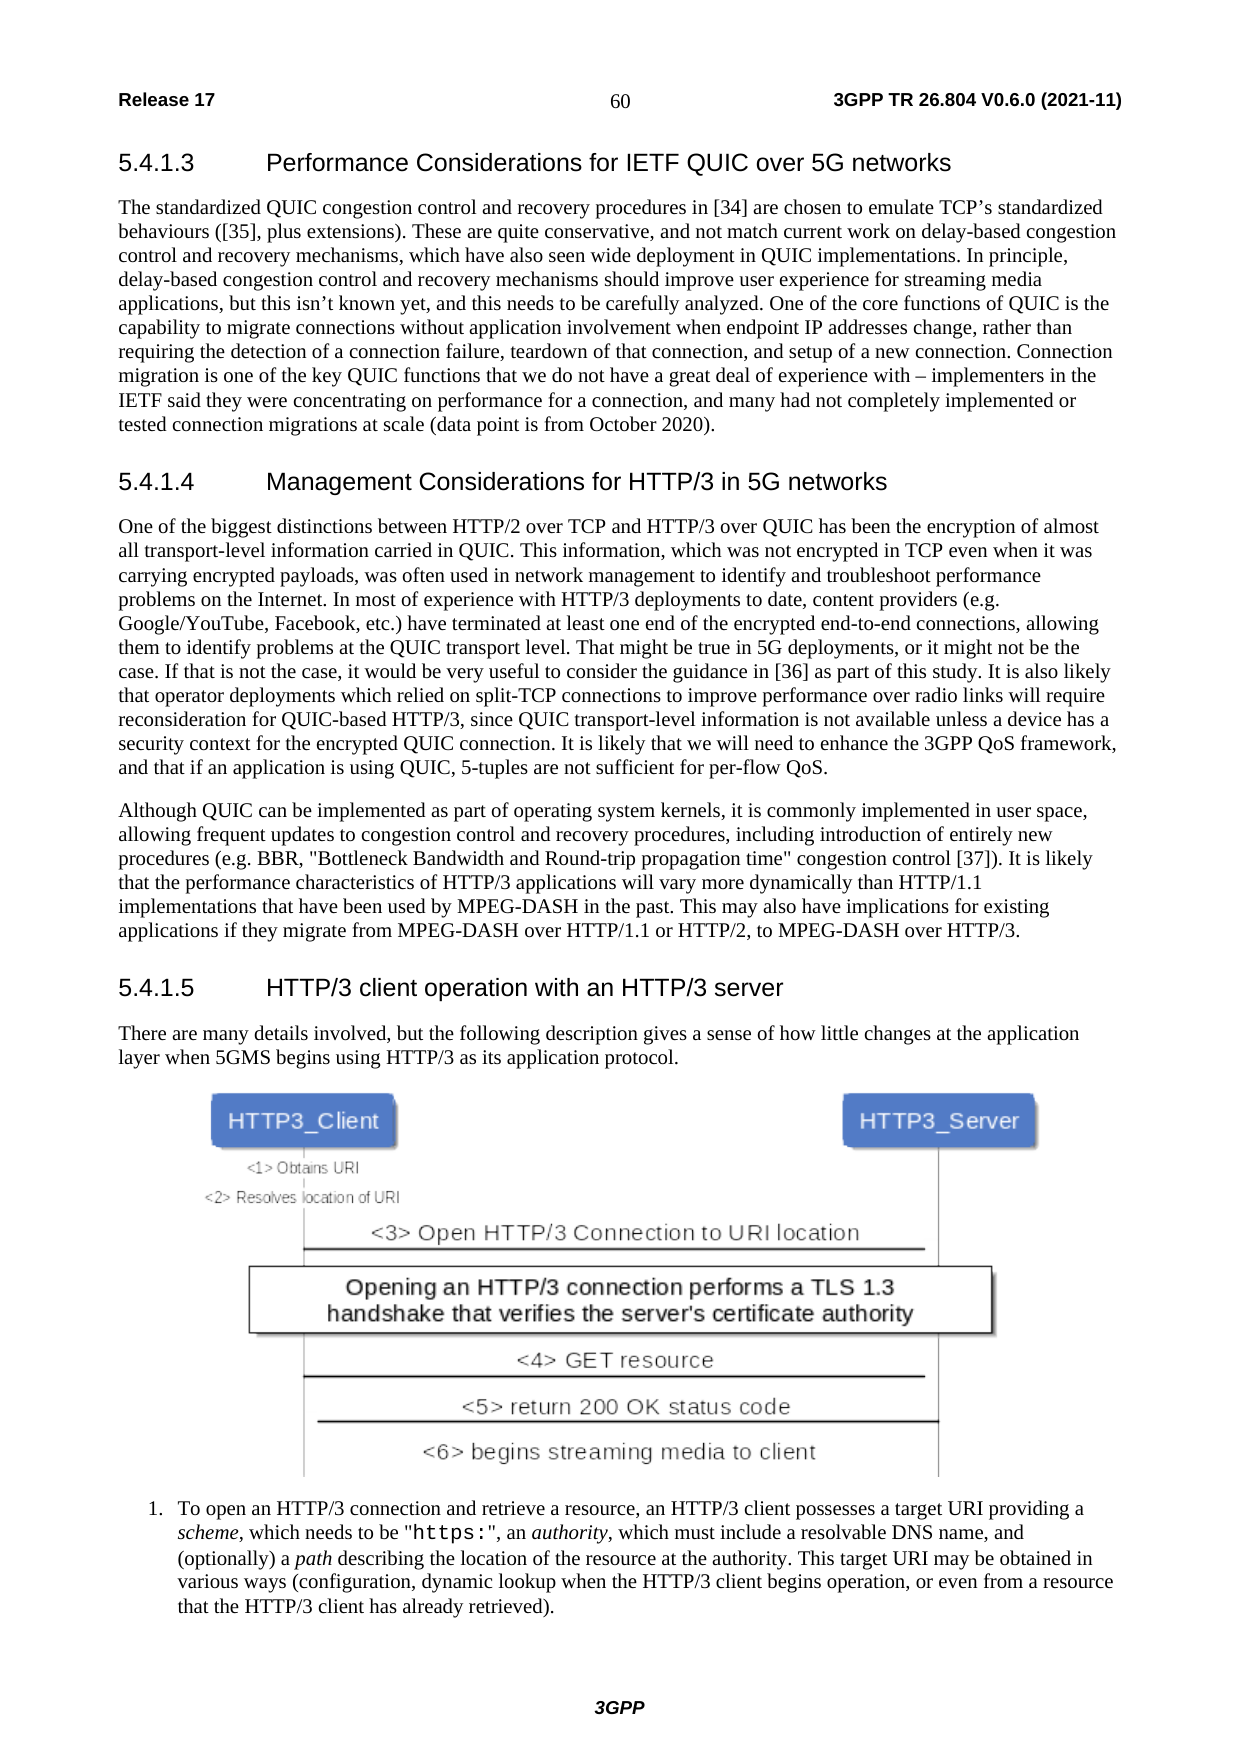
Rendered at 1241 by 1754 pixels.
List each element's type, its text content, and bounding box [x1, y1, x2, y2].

subtitle 5.4.1.5 HTTP/3 client operation with an HTTP/3 server [118, 973, 1122, 1002]
text The standardized QUIC congestion control and recovery procedures in [34] are chosen to emulate TCP’s standardized behaviours ([35], plus extensions). These are quite conservative, and not match current work on delay-based congestion control and recovery mechanisms, which have also seen wide deployment in QUIC implementations. In principle, delay-based congestion control and recovery mechanisms should improve user experience for streaming media applications, but this isn’t known yet, and this needs to be carefully analyzed. One of the core functions of QUIC is the capability to migrate connections without application involvement when endpoint IP addresses change, rather than requiring the detection of a connection failure, teardown of that connection, and setup of a new connection. Connection migration is one of the key QUIC functions that we do not have a great deal of experience with – implementers in the IETF said they were concentrating on performance for a connection, and many had not completely implemented or tested connection migrations at scale (data point is from October 2020). [118, 195, 1122, 436]
text 1. To open an HTTP/3 connection and retrieve a resource, an HTTP/3 client possesses a target URI providing a scheme, which needs to be "https:", an authority, which must include a resolvable DNS name, and (optionally) a path describing the location of the resource at the authority. This target URI may be obtained in various ways (configuration, dynamic lookup when the HTTP/3 client begins operation, or even from a resource that the HTTP/3 client has already retrieved). [148, 1496, 1122, 1618]
text One of the biggest distinctions between HTTP/2 over TCP and HTTP/3 over QUIC has been the encryption of almost all transport-level information carried in QUIC. This information, which was not encrypted in TCP even when it was carrying encrypted payloads, was often used in network management to identify and troubleshoot performance problems on the Internet. In most of experience with HTTP/3 deployments to date, content providers (e.g. Google/YouTube, Facebook, etc.) have terminated at least one end of the encrypted end-to-end connections, allowing them to identify problems at the QUIC transport level. That might be true in 5G deployments, or it might not be the case. If that is not the case, it would be very useful to consider the guidance in [36] as part of this study. It is also likely that operator deployments which relied on split-TCP connections to improve performance over radio links will require reconsideration for QUIC-based HTTP/3, since QUIC transport-level information is not available unless a device has a security context for the encrypted QUIC connection. It is likely that we will need to enhance the 3GPP QoS framework, and that if an application is using QUIC, 5-tuples are not sufficient for per-flow QoS. [118, 514, 1122, 779]
text Although QUIC can be implemented as part of operating system kernels, it is commonly implemented in user space, allowing frequent updates to congestion control and recovery procedures, including introduction of entirely new procedures (e.g. BBR, "Bottleneck Bandwidth and Round-trip propagation time" congestion control [37]). It is likely that the performance characteristics of HTTP/3 applications will vary more dynamically than HTTP/1.1 implementations that have been used by MPEG-DASH in the past. This may also have implications for existing applications if they migrate from MPEG-DASH over HTTP/1.1 or HTTP/2, to MPEG-DASH over HTTP/3. [118, 798, 1122, 942]
subtitle 5.4.1.4 Management Considerations for HTTP/3 in 5G networks [118, 467, 1122, 496]
subtitle 5.4.1.3 Performance Considerations for IETF QUIC over 5G networks [118, 147, 1122, 176]
text There are many details involved, but the following description gives a sense of how little changes at the application layer when 5GMS begins using HTTP/3 as its application protocol. [118, 1021, 1122, 1069]
